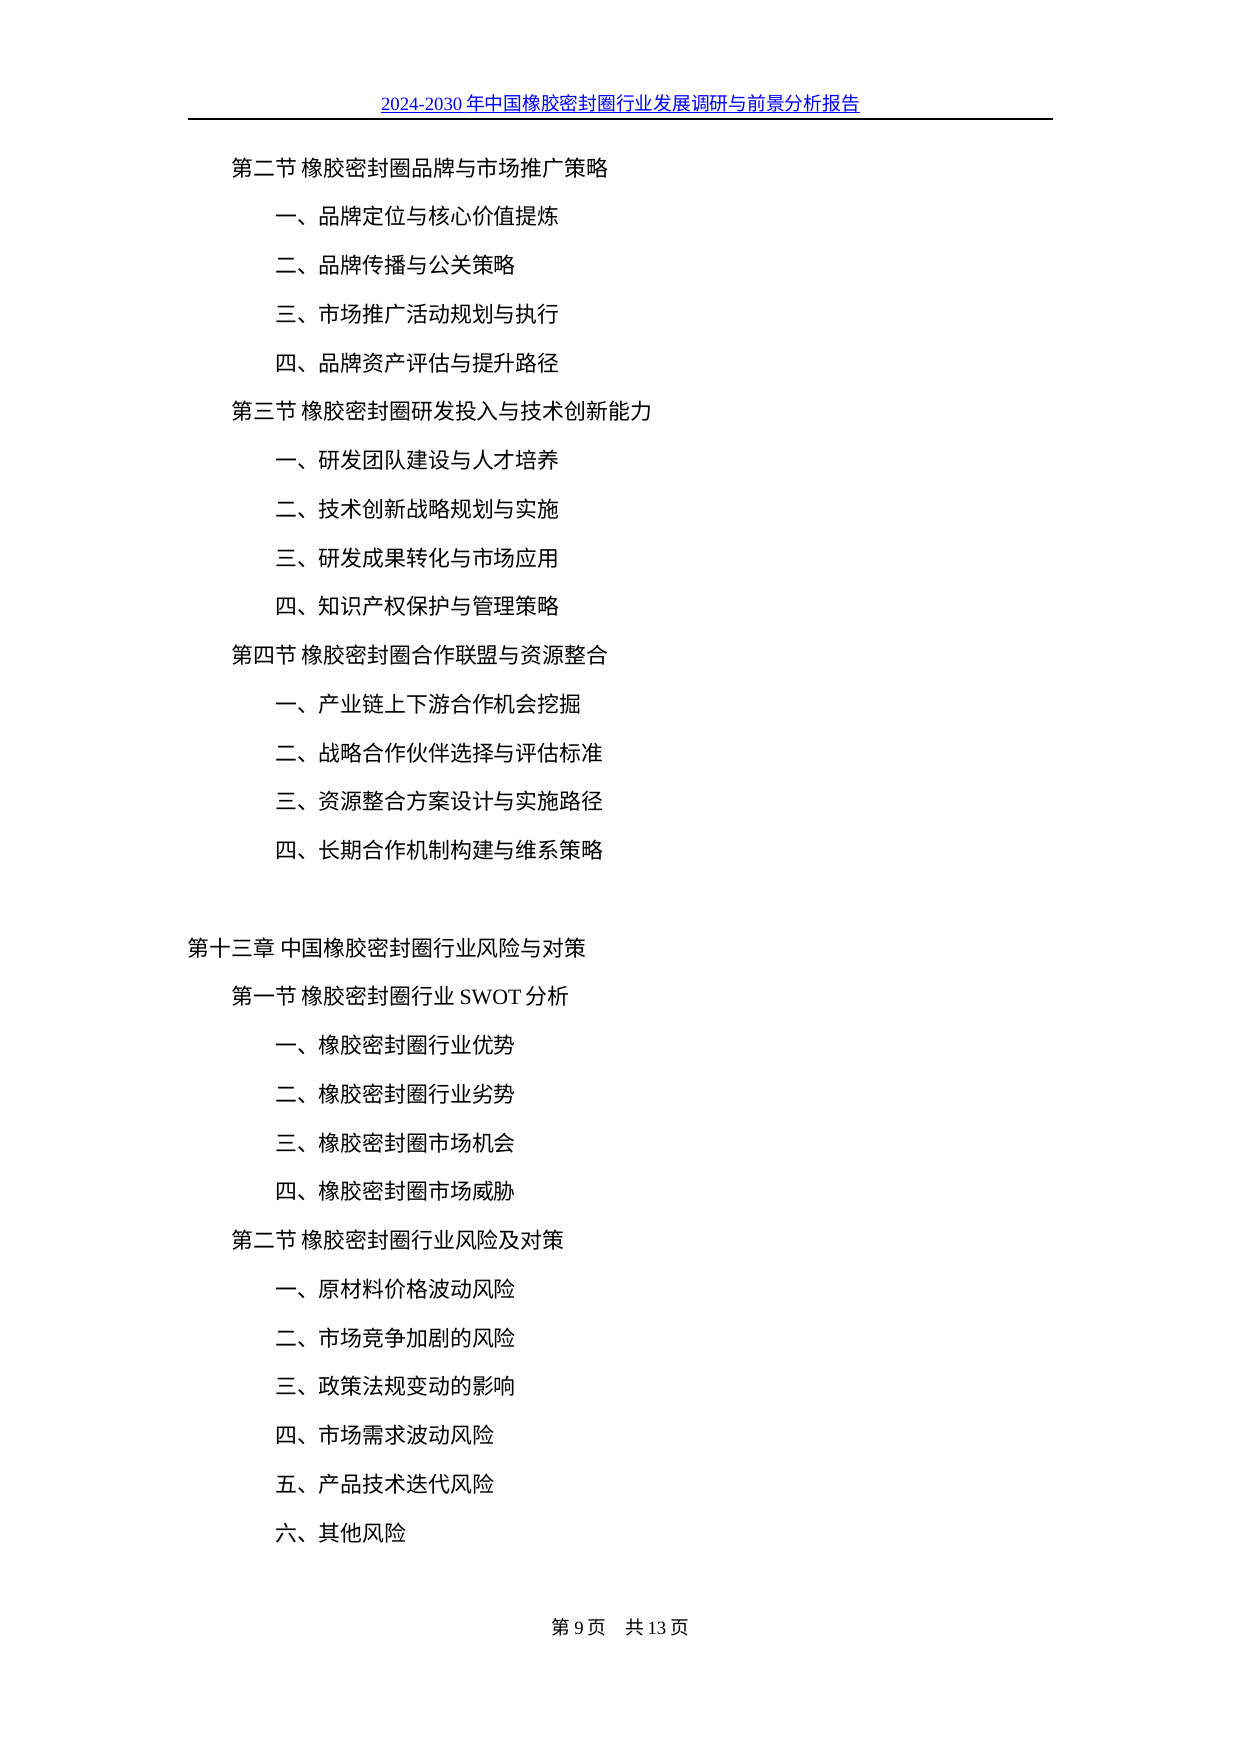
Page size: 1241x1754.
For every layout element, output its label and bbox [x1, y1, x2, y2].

text [187, 150, 1053, 1548]
